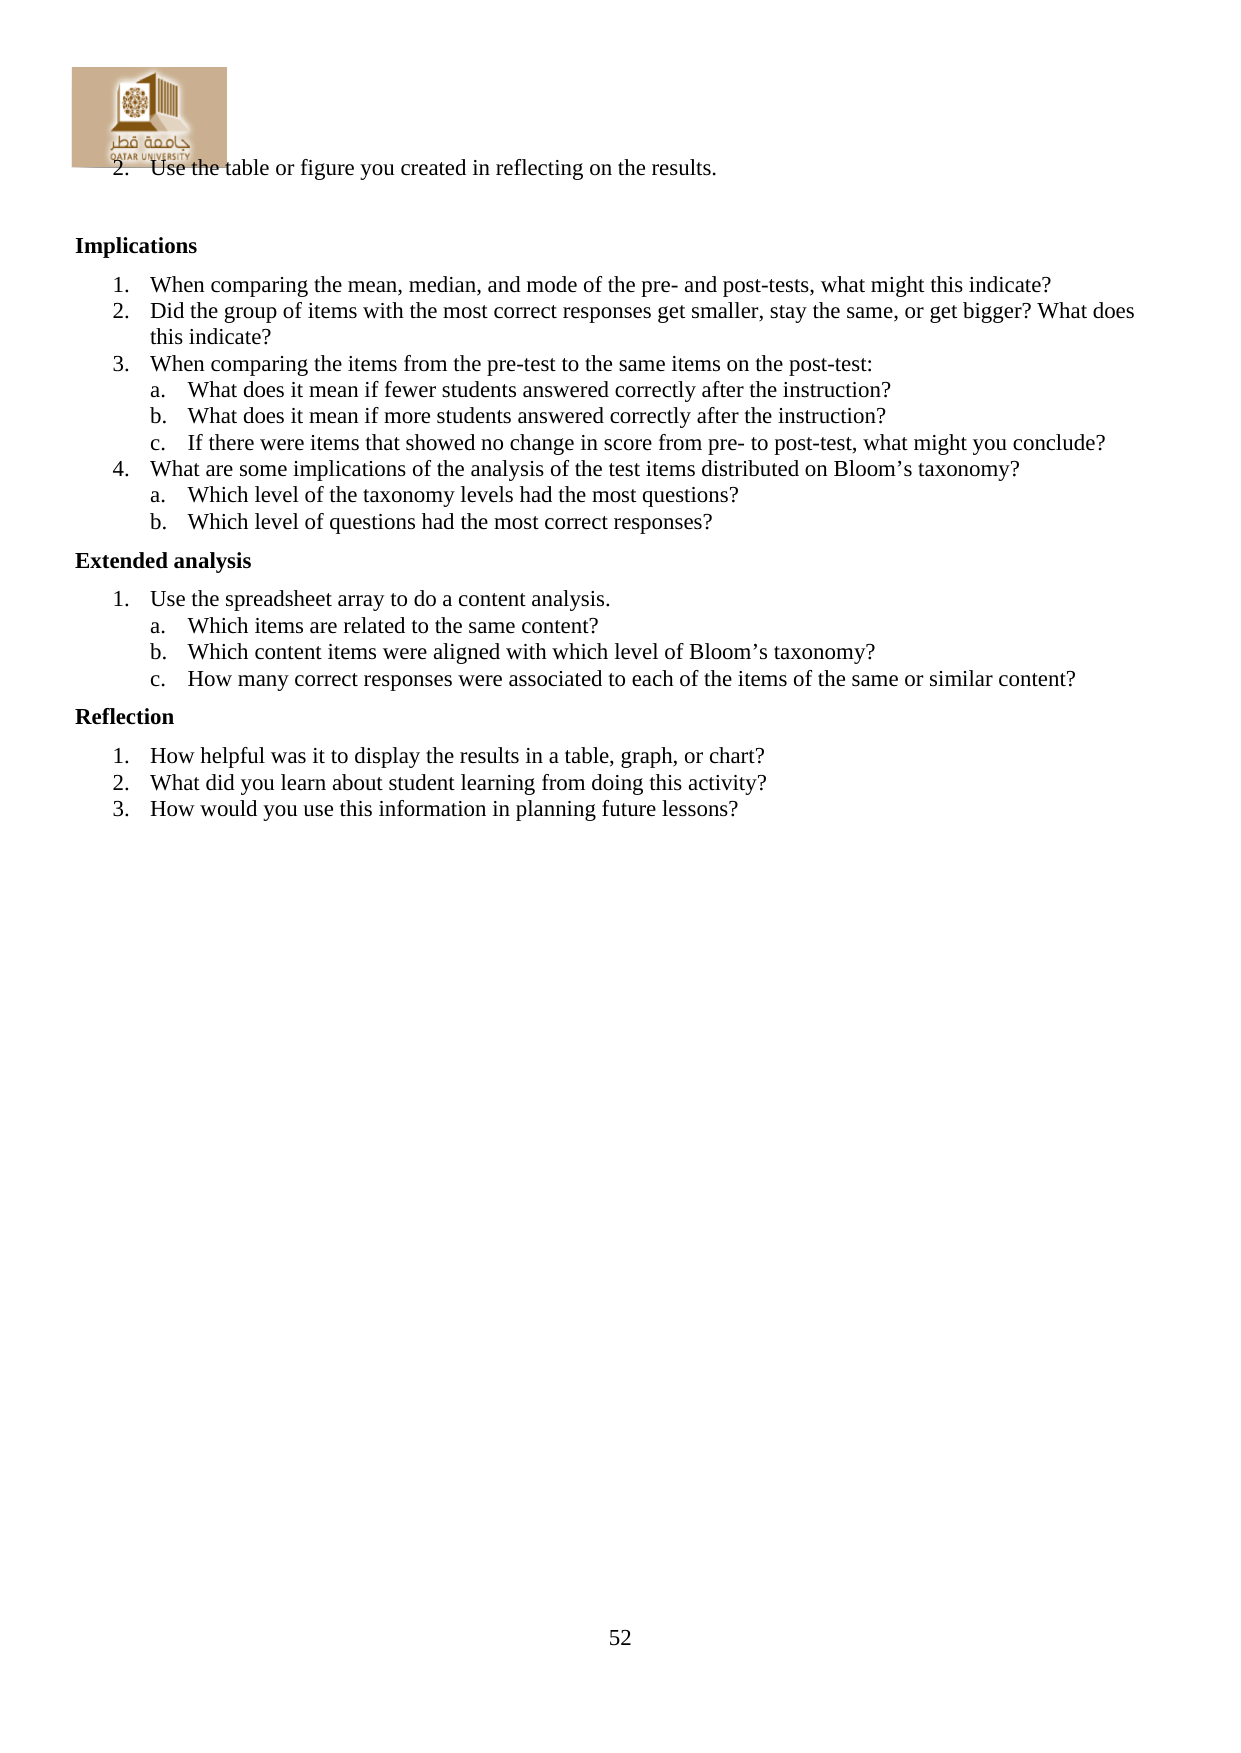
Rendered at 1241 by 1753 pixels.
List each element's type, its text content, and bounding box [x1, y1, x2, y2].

picture [71, 67, 227, 168]
list How would you use this information in planning future lessons? [112, 795, 1165, 821]
list When comparing the items from the pre-test to the same items on the post-test: [112, 350, 1165, 376]
list How many correct responses were associated to each of the items of the same or similar content? [150, 664, 1165, 691]
text Reflection [75, 703, 1165, 730]
list Use the table or figure you created in reflecting on the results. [112, 154, 1165, 180]
text Extended analysis [75, 547, 1165, 573]
list What does it mean if fewer students answered correctly after the instruction? [150, 376, 1165, 402]
list What does it mean if more students answered correctly after the instruction? [150, 402, 1165, 429]
list Did the group of items with the most correct responses get smaller, stay the same, or get bigger? What does this indicate? [112, 297, 1165, 350]
list What did you learn about student learning from doing this activity? [112, 769, 1165, 795]
list When comparing the mean, median, and mode of the pre- and post-tests, what might this indicate? [112, 271, 1165, 297]
list Which level of questions had the most correct responses? [150, 508, 1165, 534]
text Implications [75, 232, 1165, 258]
list If there were items that showed no change in score from pre- to post-test, what might you conclude? [150, 429, 1165, 455]
list What are some implications of the analysis of the test items distributed on Bloom’s taxonomy? [112, 455, 1165, 481]
list Which level of the taxonomy levels had the most questions? [150, 481, 1165, 508]
list How helpful was it to display the results in a table, graph, or chart? [112, 742, 1165, 769]
list Which items are related to the same content? [150, 612, 1165, 638]
list Which content items were aligned with which level of Bloom’s taxonomy? [150, 638, 1165, 664]
list Use the spreadsheet array to do a content analysis. [112, 586, 1165, 612]
